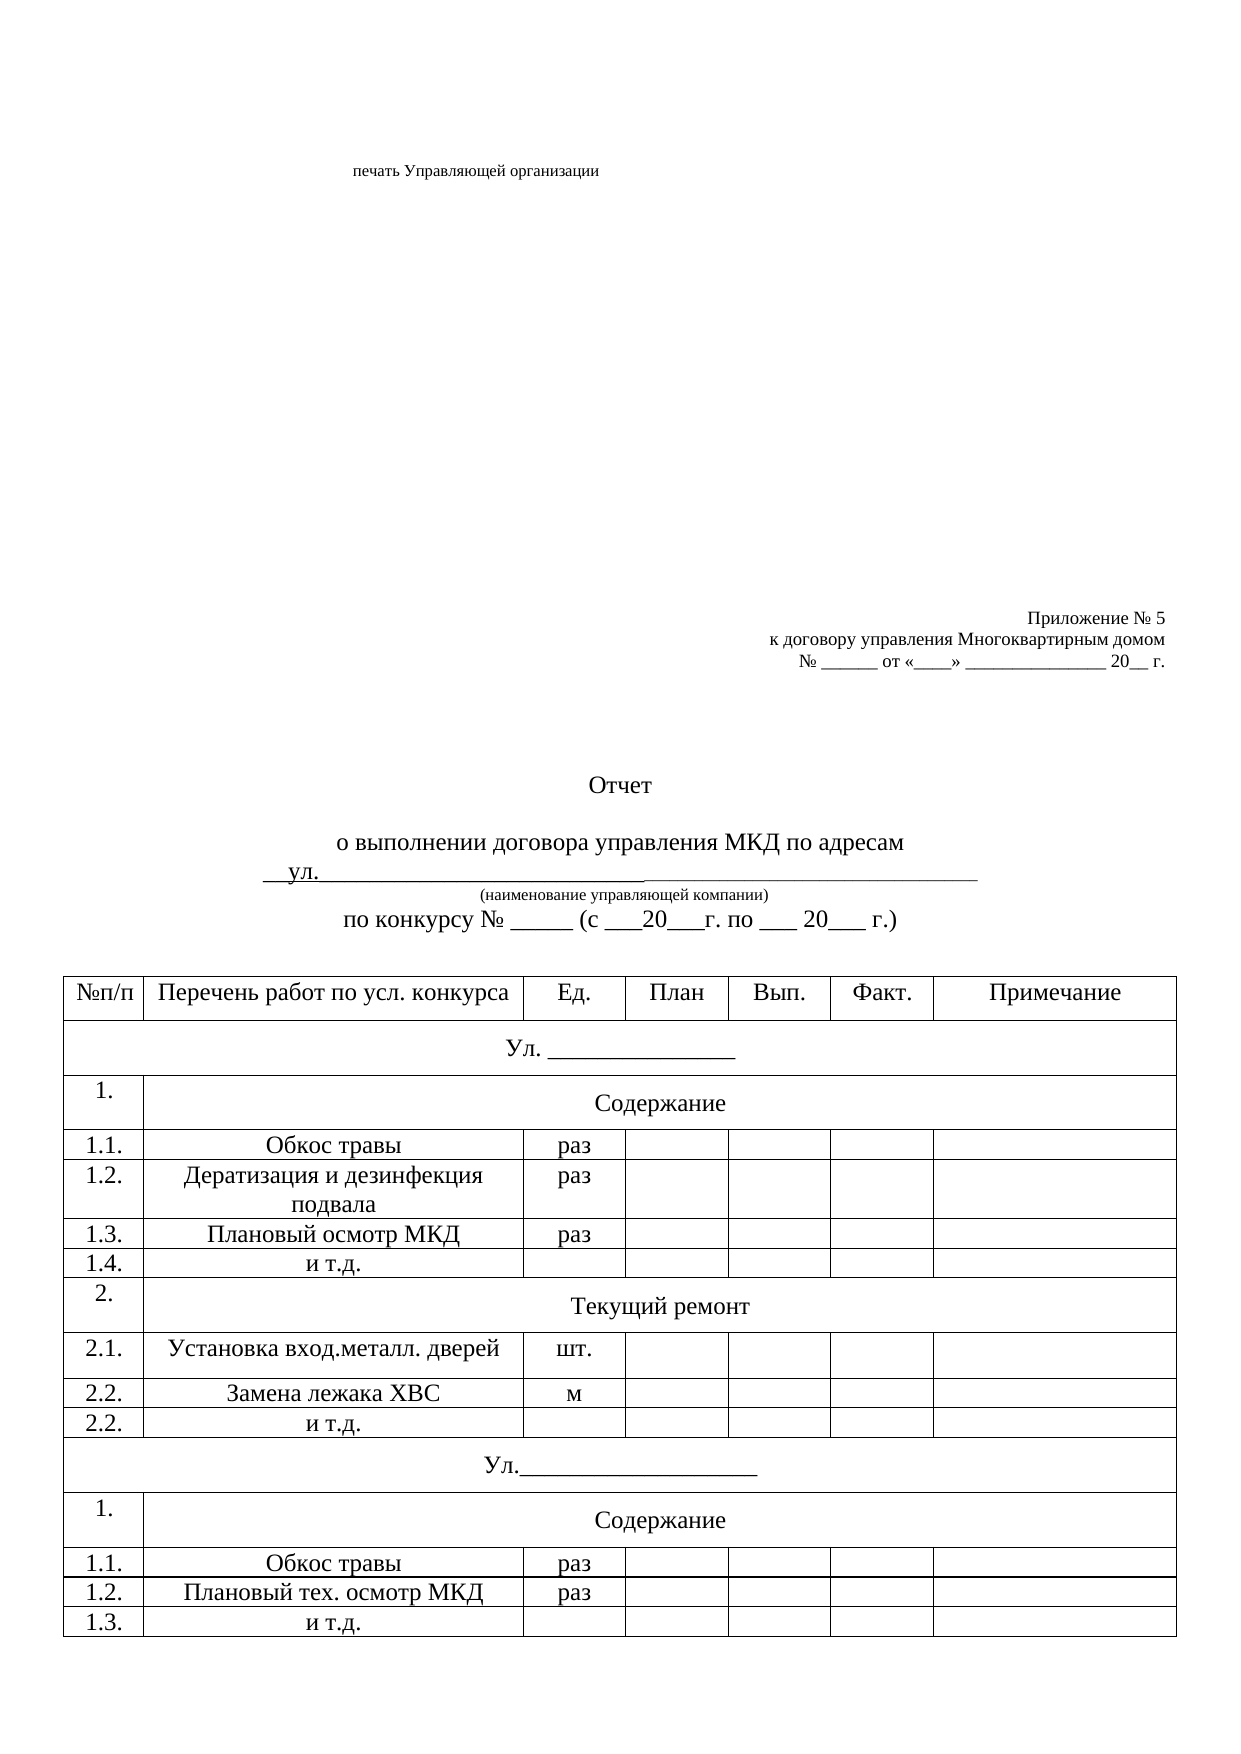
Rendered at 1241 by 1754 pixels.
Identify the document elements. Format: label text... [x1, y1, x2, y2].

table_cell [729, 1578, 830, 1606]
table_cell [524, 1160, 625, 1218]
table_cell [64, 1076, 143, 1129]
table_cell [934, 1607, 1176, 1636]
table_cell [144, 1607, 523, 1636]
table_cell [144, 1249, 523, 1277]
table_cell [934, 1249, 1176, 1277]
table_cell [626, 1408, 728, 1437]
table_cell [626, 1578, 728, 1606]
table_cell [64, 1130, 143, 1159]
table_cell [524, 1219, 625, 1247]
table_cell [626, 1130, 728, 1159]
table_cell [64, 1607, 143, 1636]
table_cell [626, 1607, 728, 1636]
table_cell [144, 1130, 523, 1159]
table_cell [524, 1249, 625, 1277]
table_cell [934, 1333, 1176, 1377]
text Приложение № 5 [75, 607, 1165, 628]
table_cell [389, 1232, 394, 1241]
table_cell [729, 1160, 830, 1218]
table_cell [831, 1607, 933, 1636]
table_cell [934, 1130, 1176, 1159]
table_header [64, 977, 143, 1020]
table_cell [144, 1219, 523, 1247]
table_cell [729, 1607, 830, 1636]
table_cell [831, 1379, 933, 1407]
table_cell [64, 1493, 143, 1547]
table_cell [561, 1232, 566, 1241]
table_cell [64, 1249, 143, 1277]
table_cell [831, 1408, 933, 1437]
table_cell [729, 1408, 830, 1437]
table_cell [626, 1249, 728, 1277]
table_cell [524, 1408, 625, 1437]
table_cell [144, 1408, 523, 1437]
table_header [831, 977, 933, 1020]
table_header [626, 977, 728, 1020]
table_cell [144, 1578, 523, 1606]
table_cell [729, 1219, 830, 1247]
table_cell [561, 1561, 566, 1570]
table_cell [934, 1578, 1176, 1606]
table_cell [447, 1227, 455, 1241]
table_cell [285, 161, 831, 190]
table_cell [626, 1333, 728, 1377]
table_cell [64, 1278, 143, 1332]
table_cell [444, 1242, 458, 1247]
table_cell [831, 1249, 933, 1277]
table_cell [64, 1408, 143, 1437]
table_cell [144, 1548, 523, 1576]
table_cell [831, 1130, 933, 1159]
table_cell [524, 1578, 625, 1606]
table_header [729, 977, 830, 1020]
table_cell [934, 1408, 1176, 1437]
text № ______ от «____» _______________ 20__ г. [525, 650, 1165, 671]
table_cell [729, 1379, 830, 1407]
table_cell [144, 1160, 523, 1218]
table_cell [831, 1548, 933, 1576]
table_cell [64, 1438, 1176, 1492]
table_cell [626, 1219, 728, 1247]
text Отчет [75, 770, 1165, 798]
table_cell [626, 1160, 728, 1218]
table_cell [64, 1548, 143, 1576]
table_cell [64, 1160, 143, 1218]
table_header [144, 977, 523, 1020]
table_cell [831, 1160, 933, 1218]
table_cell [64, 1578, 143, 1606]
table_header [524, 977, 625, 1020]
text о выполнении договора управления МКД по адресам __ул.__________________________________________________________________ [75, 827, 1165, 885]
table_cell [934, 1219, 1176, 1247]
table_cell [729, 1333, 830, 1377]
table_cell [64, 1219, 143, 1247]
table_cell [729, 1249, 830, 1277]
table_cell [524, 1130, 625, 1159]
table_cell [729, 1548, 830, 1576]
text (наименование управляющей компании) [75, 885, 1165, 904]
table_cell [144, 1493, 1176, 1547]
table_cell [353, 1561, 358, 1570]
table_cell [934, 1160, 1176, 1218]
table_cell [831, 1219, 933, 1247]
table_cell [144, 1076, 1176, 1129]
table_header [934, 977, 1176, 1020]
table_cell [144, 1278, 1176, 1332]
text к договору управления Многоквартирным домом [525, 628, 1165, 650]
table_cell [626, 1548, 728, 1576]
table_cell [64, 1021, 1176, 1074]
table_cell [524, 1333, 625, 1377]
text по конкурсу № _____ (с ___20___г. по ___ 20___ г.) [75, 904, 1165, 933]
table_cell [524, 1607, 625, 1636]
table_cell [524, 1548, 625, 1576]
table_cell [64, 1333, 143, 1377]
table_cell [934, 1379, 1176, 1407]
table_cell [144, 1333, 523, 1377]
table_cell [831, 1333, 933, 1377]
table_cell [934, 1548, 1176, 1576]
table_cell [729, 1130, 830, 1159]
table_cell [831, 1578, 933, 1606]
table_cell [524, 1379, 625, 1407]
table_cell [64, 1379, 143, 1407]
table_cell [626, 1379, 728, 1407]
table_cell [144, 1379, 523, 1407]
